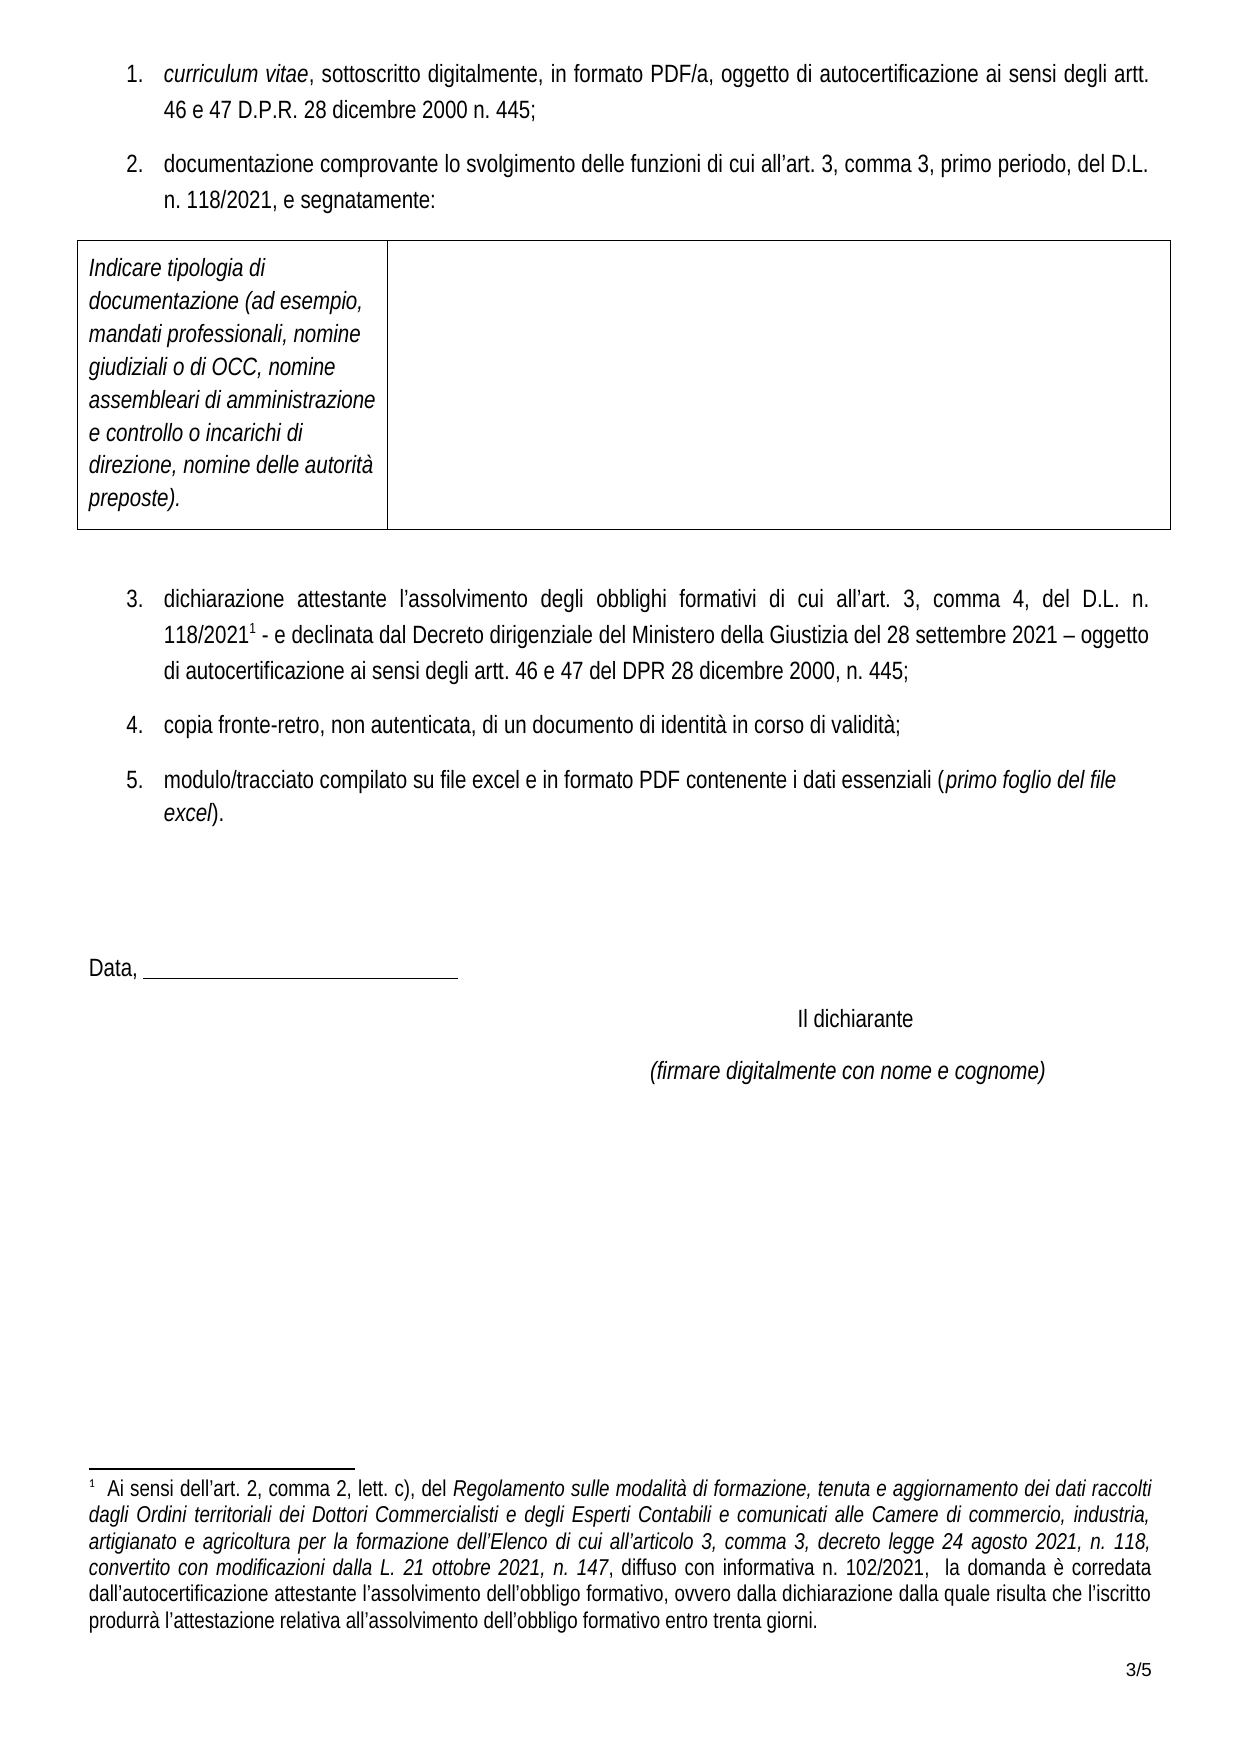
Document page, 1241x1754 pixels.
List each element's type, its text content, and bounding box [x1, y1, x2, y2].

text (firmare digitalmente con nome e cognome) [650, 1056, 1152, 1085]
text Il dichiarante [797, 1004, 1152, 1033]
text Data, [89, 953, 1152, 981]
table_header [388, 241, 1170, 529]
list copia fronte-retro, non autenticata, di un documento di identità in corso di validità; [126, 710, 1152, 739]
list curriculum vitae, sottoscritto digitalmente, in formato PDF/a, oggetto di autocertificazione ai sensi degli artt. 46 e 47 D.P.R. 28 dicembre 2000 n. 445; [126, 59, 1152, 123]
list modulo/tracciato compilato su file excel e in formato PDF contenente i dati essenziali (primo foglio del file excel). [126, 765, 1152, 826]
list dichiarazione attestante l’assolvimento degli obblighi formativi di cui all’art. 3, comma 4, del D.L. n. 118/2021 - e declinata dal Decreto dirigenziale del Ministero della Giustizia del 28 settembre 2021 – oggetto di autocertificazione ai sensi degli artt. 46 e 47 del DPR 28 dicembre 2000, n. 445; [126, 584, 1152, 684]
list documentazione comprovante lo svolgimento delle funzioni di cui all’art. 3, comma 3, primo periodo, del D.L. n. 118/2021, e segnatamente: [126, 149, 1152, 214]
table_header Indicare tipologia di documentazione (ad esempio, mandati professionali, nomine giudiziali o di OCC, nomine assembleari di amministrazione e controllo o incarichi di direzione, nomine delle autorità preposte). [78, 241, 387, 529]
